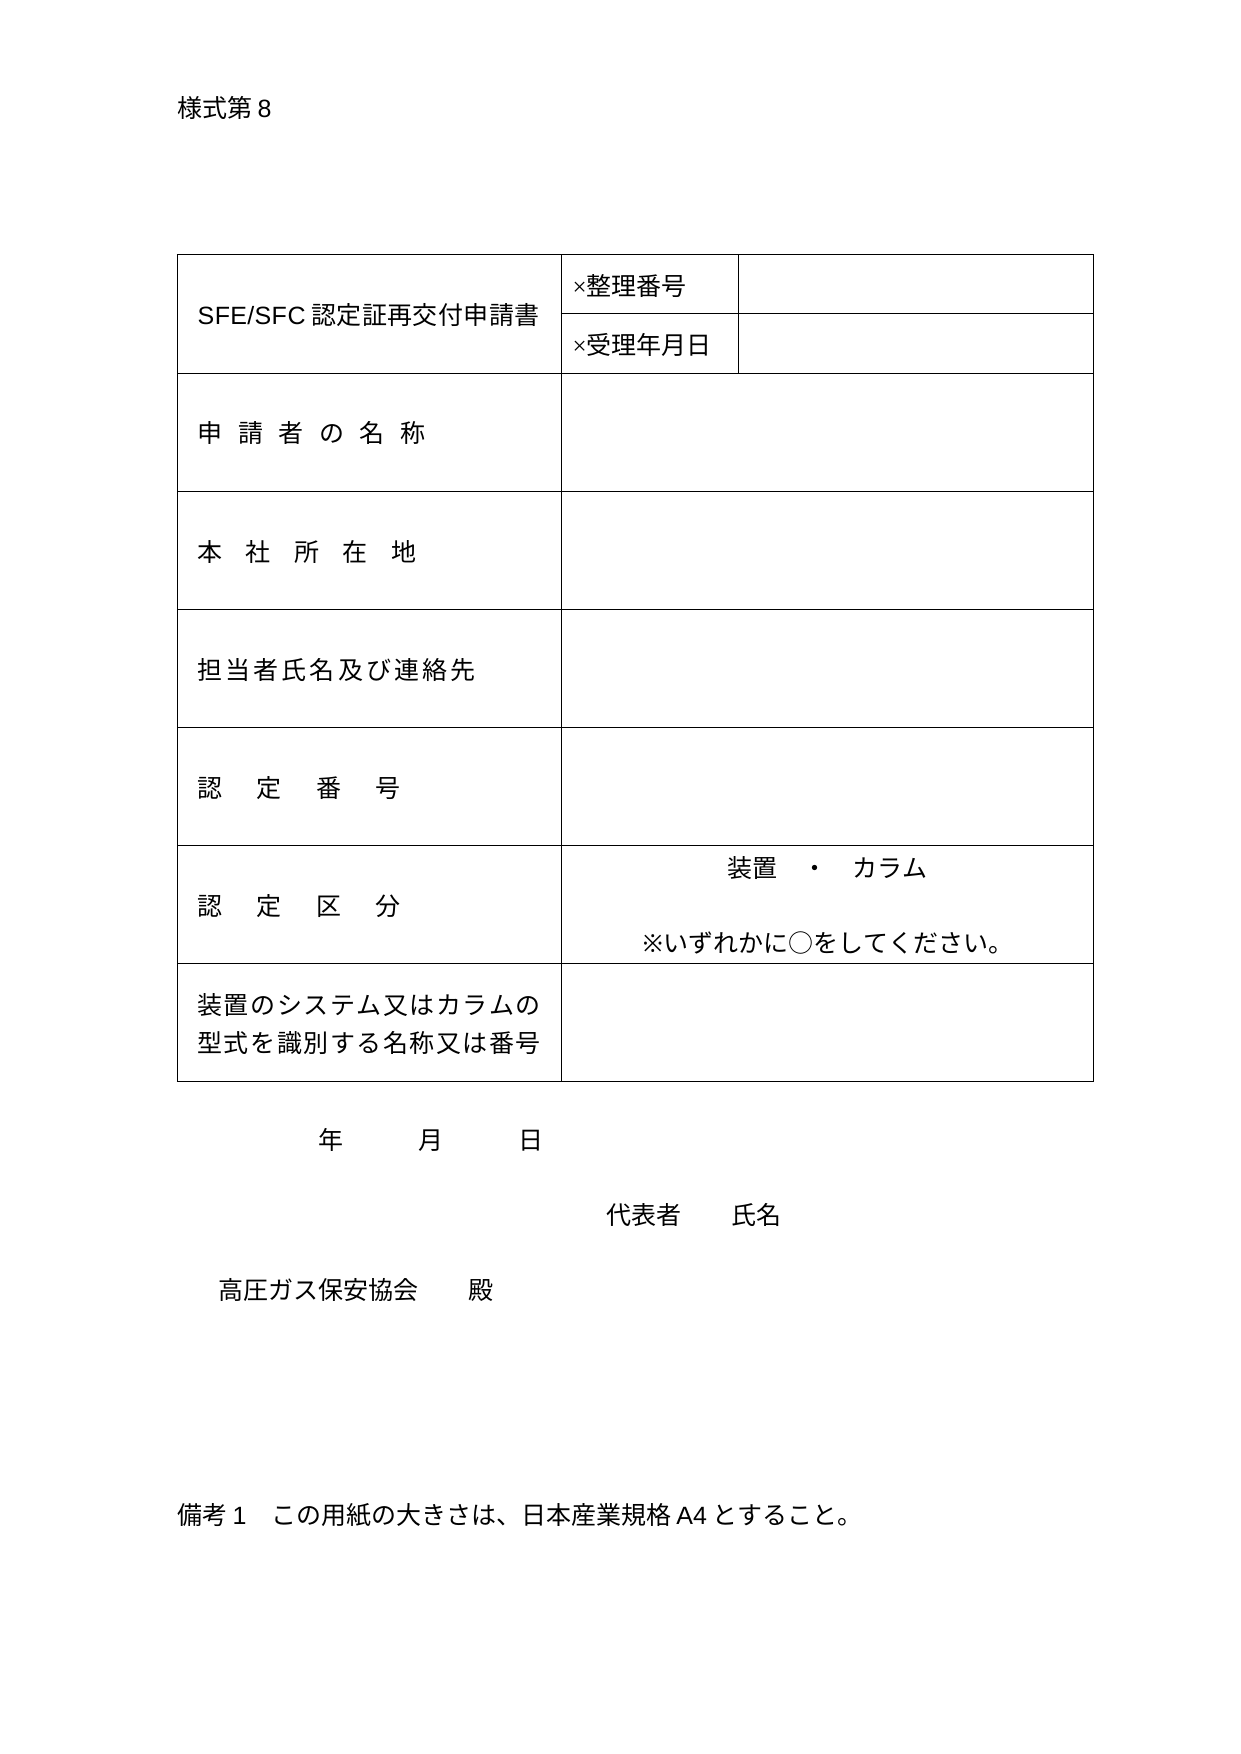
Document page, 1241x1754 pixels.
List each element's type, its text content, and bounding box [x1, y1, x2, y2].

table_cell 担当者氏名及び連絡先 [178, 610, 561, 727]
table_header SFE/SFC認定証再交付申請書 [178, 255, 561, 372]
table_header [739, 255, 1093, 313]
text 備考1 この用紙の大きさは、日本産業規格A4とすること。 [177, 1495, 1092, 1532]
table_cell 認定区分 [178, 846, 561, 963]
table_cell 装置 ・ カラム ※いずれかに○をしてください。 [562, 846, 1093, 963]
table_cell 装置のシステム又はカラムの 型式を識別する名称又は番号 [178, 964, 561, 1081]
text 代表者 氏名 [177, 1195, 781, 1232]
text 年 月 日 [319, 1120, 1092, 1157]
table_cell [562, 728, 1093, 845]
table_cell 認定番号 [178, 728, 561, 845]
table_cell [739, 314, 1093, 372]
table_header ×整理番号 [562, 255, 738, 313]
table_cell ×受理年月日 [562, 314, 738, 372]
table_cell 本社所在地 [178, 492, 561, 609]
table_cell [562, 610, 1093, 727]
table_cell [562, 964, 1093, 1081]
table_cell [562, 492, 1093, 609]
text 高圧ガス保安協会 殿 [218, 1270, 1092, 1307]
table_cell [562, 374, 1093, 491]
table_cell 申請者の名称 [178, 374, 561, 491]
